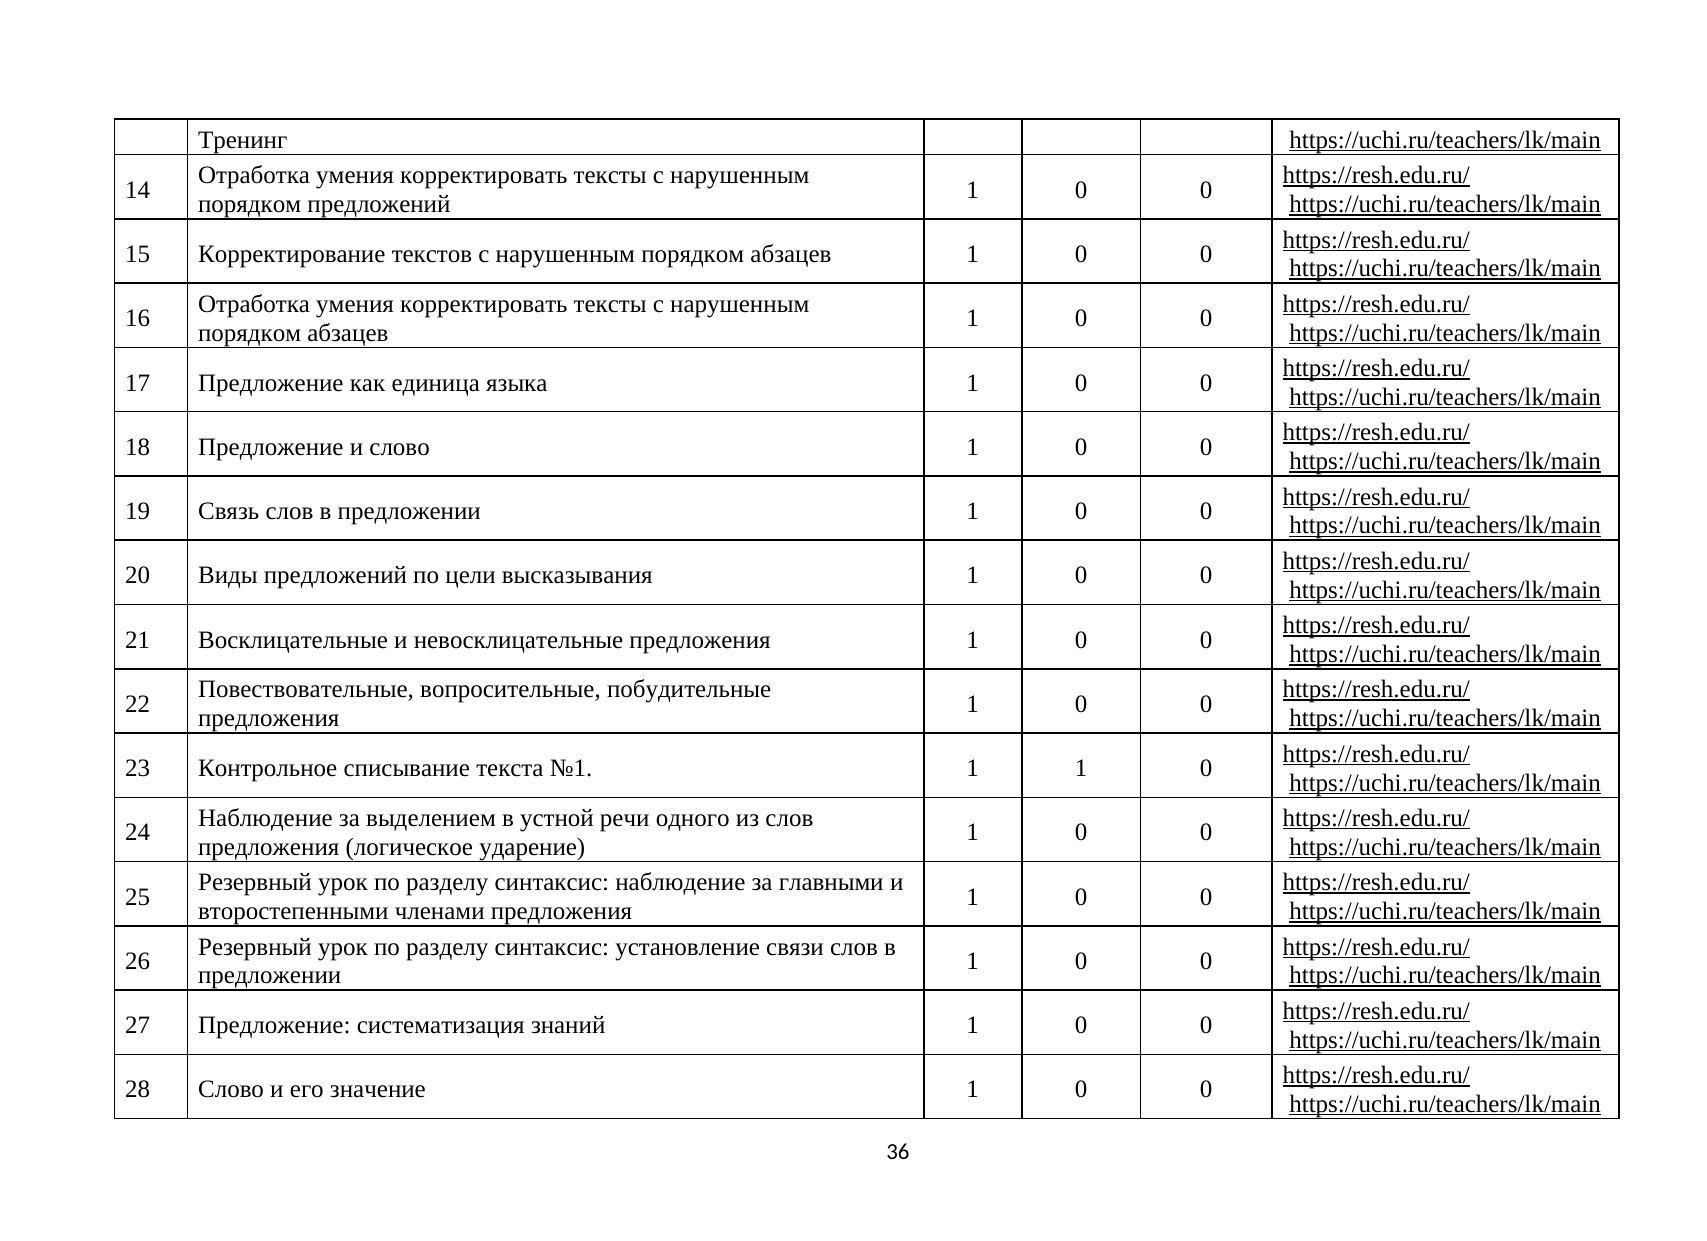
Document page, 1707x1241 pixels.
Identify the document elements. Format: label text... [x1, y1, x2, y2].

table_cell 15 [115, 220, 187, 282]
table_cell 0 [1141, 284, 1271, 346]
table_cell 0 [1141, 477, 1271, 539]
table_cell Наблюдение за выделением в устной речи одного из слов предложения (логическое ударение) [188, 798, 923, 861]
table_cell https://resh.edu.ru/ https://uchi.ru/teachers/lk/main [1273, 220, 1618, 282]
table_cell 0 [1141, 120, 1271, 154]
table_cell 0 [1023, 412, 1140, 475]
table_cell https://resh.edu.ru/ https://uchi.ru/teachers/lk/main [1273, 541, 1618, 603]
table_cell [188, 120, 923, 154]
table_cell 24 [115, 798, 187, 861]
table_cell 20 [115, 541, 187, 603]
table_cell Отработка умения корректировать тексты с нарушенным порядком абзацев [188, 284, 923, 346]
table_cell 0 [1023, 220, 1140, 282]
table_cell 0 [1023, 670, 1140, 732]
table_cell 0 [1141, 991, 1271, 1053]
table_cell 23 [115, 734, 187, 796]
table_cell 14 [115, 155, 187, 218]
table_cell 0 [1023, 348, 1140, 411]
table_cell 0 [1023, 477, 1140, 539]
table_cell 0 [1023, 798, 1140, 861]
table_cell 19 [115, 477, 187, 539]
table_cell 0 [1141, 605, 1271, 668]
table_cell Виды предложений по цели высказывания [188, 541, 923, 603]
table_cell Предложение и слово [188, 412, 923, 475]
table_cell 13 [115, 120, 187, 154]
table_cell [1273, 120, 1618, 154]
table_cell 0 [1141, 862, 1271, 925]
table_cell https://resh.edu.ru/ https://uchi.ru/teachers/lk/main [1273, 348, 1618, 411]
table_cell 1 [925, 670, 1021, 732]
table_cell Резервный урок по разделу синтаксис: наблюдение за главными и второстепенными членами предложения [188, 862, 923, 925]
table_cell 0 [1141, 927, 1271, 989]
table_cell 28 [115, 1055, 187, 1118]
table_cell Повествовательные, вопросительные, побудительные предложения [188, 670, 923, 732]
table_cell 1 [1023, 734, 1140, 796]
table_cell 1 [925, 120, 1021, 154]
table_cell 0 [1023, 862, 1140, 925]
table_cell 26 [115, 927, 187, 989]
table_cell 25 [115, 862, 187, 925]
table_cell 0 [1141, 670, 1271, 732]
table_cell 21 [115, 605, 187, 668]
table_cell 1 [925, 220, 1021, 282]
table_cell 27 [115, 991, 187, 1053]
table_cell 18 [115, 412, 187, 475]
table_cell https://resh.edu.ru/ https://uchi.ru/teachers/lk/main [1273, 605, 1618, 668]
table_cell 0 [1141, 220, 1271, 282]
table_cell 1 [925, 284, 1021, 346]
table_cell Предложение: систематизация знаний [188, 991, 923, 1053]
table_cell 1 [925, 541, 1021, 603]
table_cell https://resh.edu.ru/ https://uchi.ru/teachers/lk/main [1273, 670, 1618, 732]
table_cell Контрольное списывание текста №1. [188, 734, 923, 796]
table_cell https://resh.edu.ru/ https://uchi.ru/teachers/lk/main [1273, 798, 1618, 861]
table_cell 1 [925, 798, 1021, 861]
table_cell 1 [925, 605, 1021, 668]
table_cell 1 [925, 734, 1021, 796]
table_cell Предложение как единица языка [188, 348, 923, 411]
table_cell 1 [925, 927, 1021, 989]
table_cell 0 [1141, 412, 1271, 475]
table_cell 0 [1023, 927, 1140, 989]
table_cell 1 [925, 862, 1021, 925]
table_cell 1 [925, 412, 1021, 475]
table_cell 0 [1023, 541, 1140, 603]
table_cell Слово и его значение [188, 1055, 923, 1118]
table_cell https://resh.edu.ru/ https://uchi.ru/teachers/lk/main [1273, 927, 1618, 989]
table_cell 0 [1023, 1055, 1140, 1118]
table_cell Корректирование текстов с нарушенным порядком абзацев [188, 220, 923, 282]
table_cell https://resh.edu.ru/ https://uchi.ru/teachers/lk/main [1273, 734, 1618, 796]
table_cell Резервный урок по разделу синтаксис: установление связи слов в предложении [188, 927, 923, 989]
table_cell 17 [115, 348, 187, 411]
table_cell https://resh.edu.ru/ https://uchi.ru/teachers/lk/main [1273, 284, 1618, 346]
table_cell 0 [1023, 605, 1140, 668]
table_cell 16 [115, 284, 187, 346]
table_cell 22 [115, 670, 187, 732]
table_cell 0 [1141, 348, 1271, 411]
table_cell 1 [925, 155, 1021, 218]
table_cell 0 [1141, 734, 1271, 796]
table_cell https://resh.edu.ru/ https://uchi.ru/teachers/lk/main [1273, 412, 1618, 475]
table_cell https://resh.edu.ru/ https://uchi.ru/teachers/lk/main [1273, 862, 1618, 925]
table_cell 0 [1023, 991, 1140, 1053]
table_cell 1 [925, 991, 1021, 1053]
table_cell 0 [1023, 155, 1140, 218]
table_cell 1 [925, 477, 1021, 539]
table_cell 0 [1141, 541, 1271, 603]
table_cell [1273, 991, 1618, 1053]
table_cell 0 [1023, 120, 1140, 154]
table_cell Восклицательные и невосклицательные предложения [188, 605, 923, 668]
table_cell Связь слов в предложении [188, 477, 923, 539]
table_cell https://resh.edu.ru/ https://uchi.ru/teachers/lk/main [1273, 477, 1618, 539]
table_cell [1273, 155, 1618, 218]
table_cell 1 [925, 1055, 1021, 1118]
table_cell 0 [1141, 798, 1271, 861]
table_cell 1 [925, 348, 1021, 411]
table_cell 0 [1023, 284, 1140, 346]
table_cell Отработка умения корректировать тексты с нарушенным порядком предложений [188, 155, 923, 218]
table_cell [1273, 1055, 1618, 1118]
table_cell 0 [1141, 1055, 1271, 1118]
table_cell 0 [1141, 155, 1271, 218]
